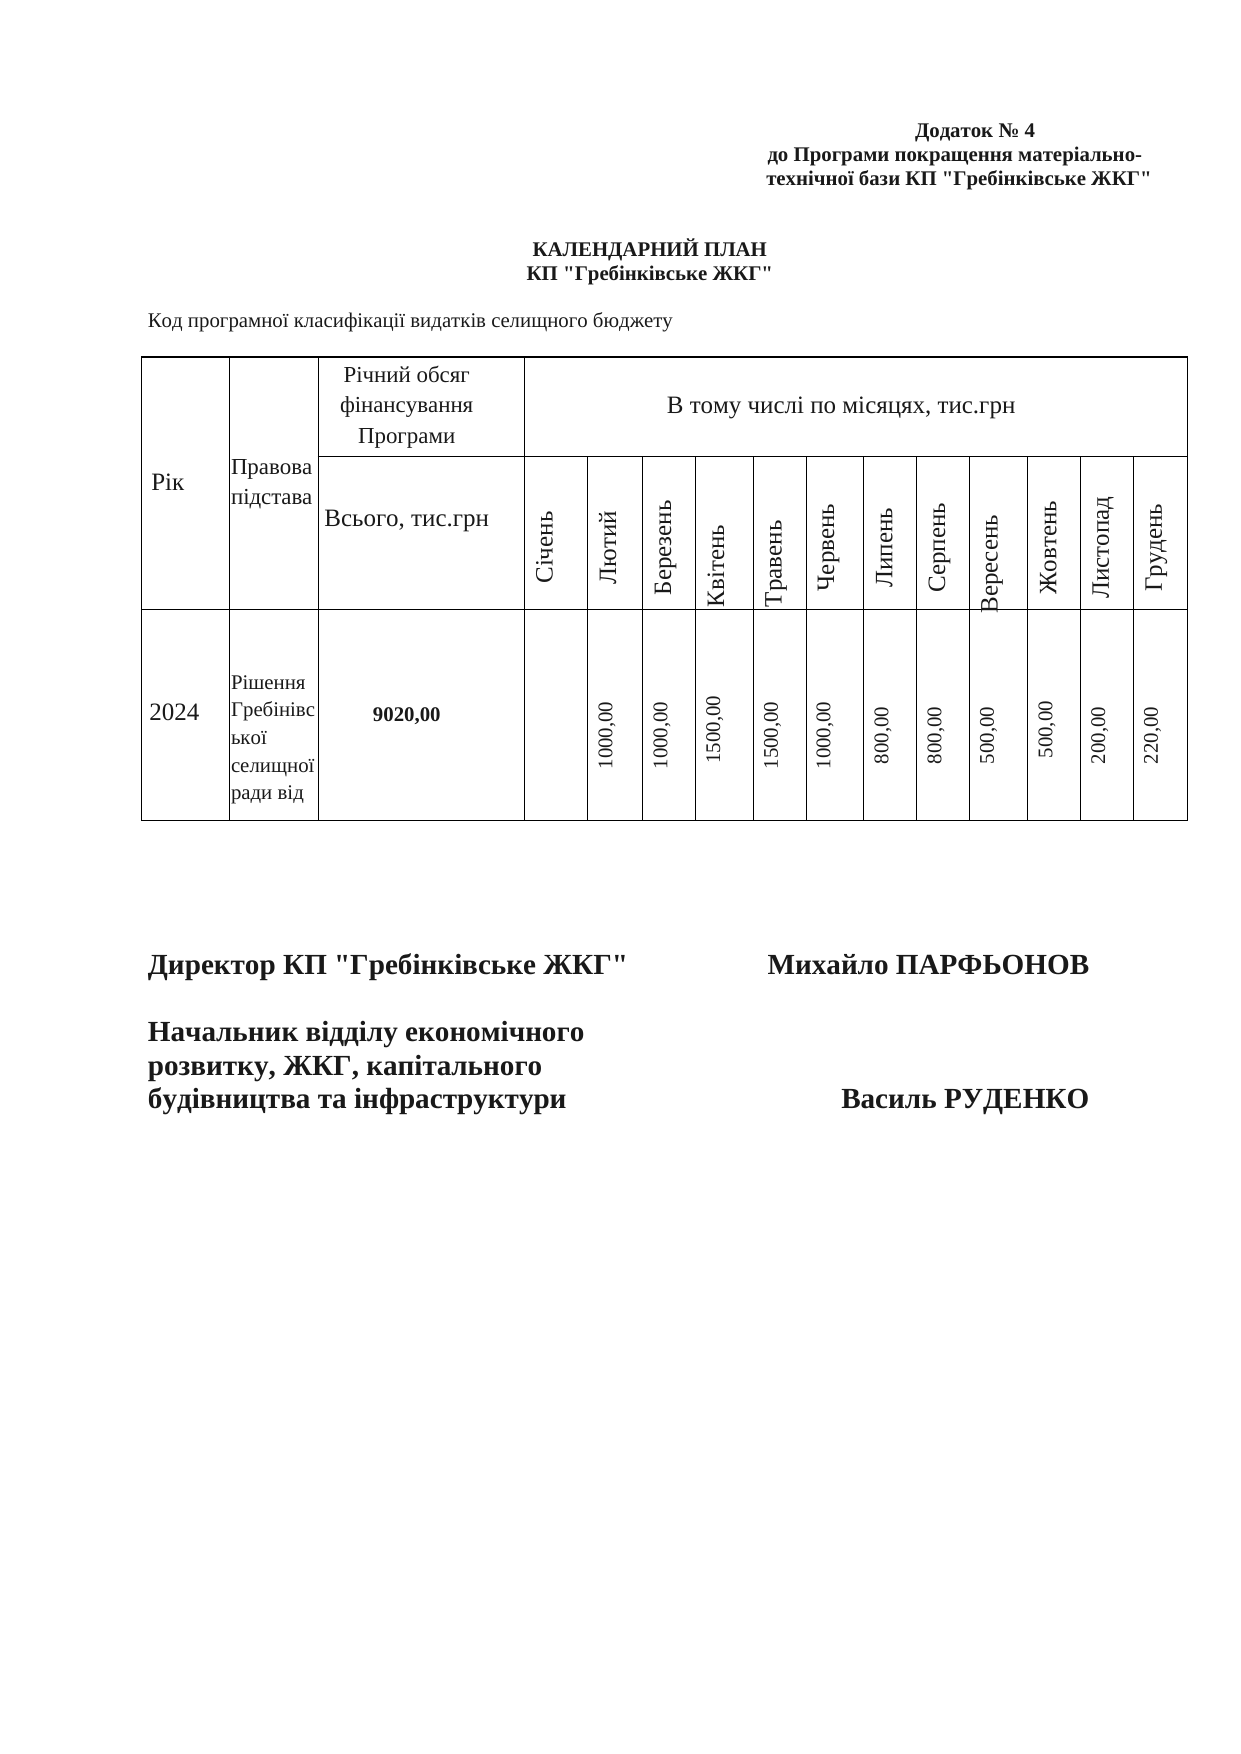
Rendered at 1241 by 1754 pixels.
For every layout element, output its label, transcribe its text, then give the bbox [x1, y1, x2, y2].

table_cell 800,00 [864, 610, 916, 820]
text Директор КП "Гребінківське ЖКГ" Михайло ПАРФЬОНОВ [148, 947, 1152, 981]
table_header Річний обсяг фінансування Програми [319, 358, 524, 456]
table_cell 800,00 [917, 610, 969, 820]
table_cell Травень [754, 457, 806, 609]
table_cell Березень [643, 457, 695, 609]
text будівництва та інфраструктури Василь РУДЕНКО [148, 1081, 1152, 1115]
text технічної бази КП "Гребінківське ЖКГ" [148, 166, 1152, 190]
table_header В тому числі по місяцях, тис.грн [525, 358, 1187, 456]
table_cell Січень [525, 457, 587, 609]
table_cell Квітень [696, 457, 753, 609]
table_cell 1000,00 [807, 610, 863, 820]
table_cell 9020,00 [319, 610, 524, 820]
table_header Правова підстава [230, 358, 318, 609]
table_cell [525, 610, 587, 820]
text Код програмної класифікації видатків селищного бюджету [148, 308, 1152, 332]
table_cell 2024 [142, 610, 229, 820]
table_cell Серпень [917, 457, 969, 609]
table_cell Жовтень [1028, 457, 1080, 609]
text Начальник відділу економічного [148, 1014, 1152, 1048]
text розвитку, ЖКГ, капітального [148, 1048, 1152, 1081]
table_cell 200,00 [1081, 610, 1133, 820]
table_cell 500,00 [1028, 610, 1080, 820]
table_cell 1000,00 [643, 610, 695, 820]
table_cell Рішення Гребінівської селищної ради від _______ [230, 610, 318, 820]
table_cell Липень [864, 457, 916, 609]
table_cell Всього, тис.грн [319, 457, 524, 609]
table_cell Вересень [970, 457, 1027, 609]
table_cell Лютий [588, 457, 642, 609]
table_cell 220,00 [1134, 610, 1187, 820]
table_cell 1000,00 [588, 610, 642, 820]
table_cell 1500,00 [754, 610, 806, 820]
text до Програми покращення матеріально- [148, 142, 1152, 166]
text КАЛЕНДАРНИЙ ПЛАН КП "Гребінківське ЖКГ" [148, 237, 1152, 285]
table_header Рік [142, 358, 229, 609]
table_cell Червень [807, 457, 863, 609]
table_cell Грудень [1134, 457, 1187, 609]
table_cell 1500,00 [696, 610, 753, 820]
text Додаток № 4 [148, 118, 1152, 142]
table_cell 500,00 [970, 610, 1027, 820]
table_cell Листопад [1081, 457, 1133, 609]
